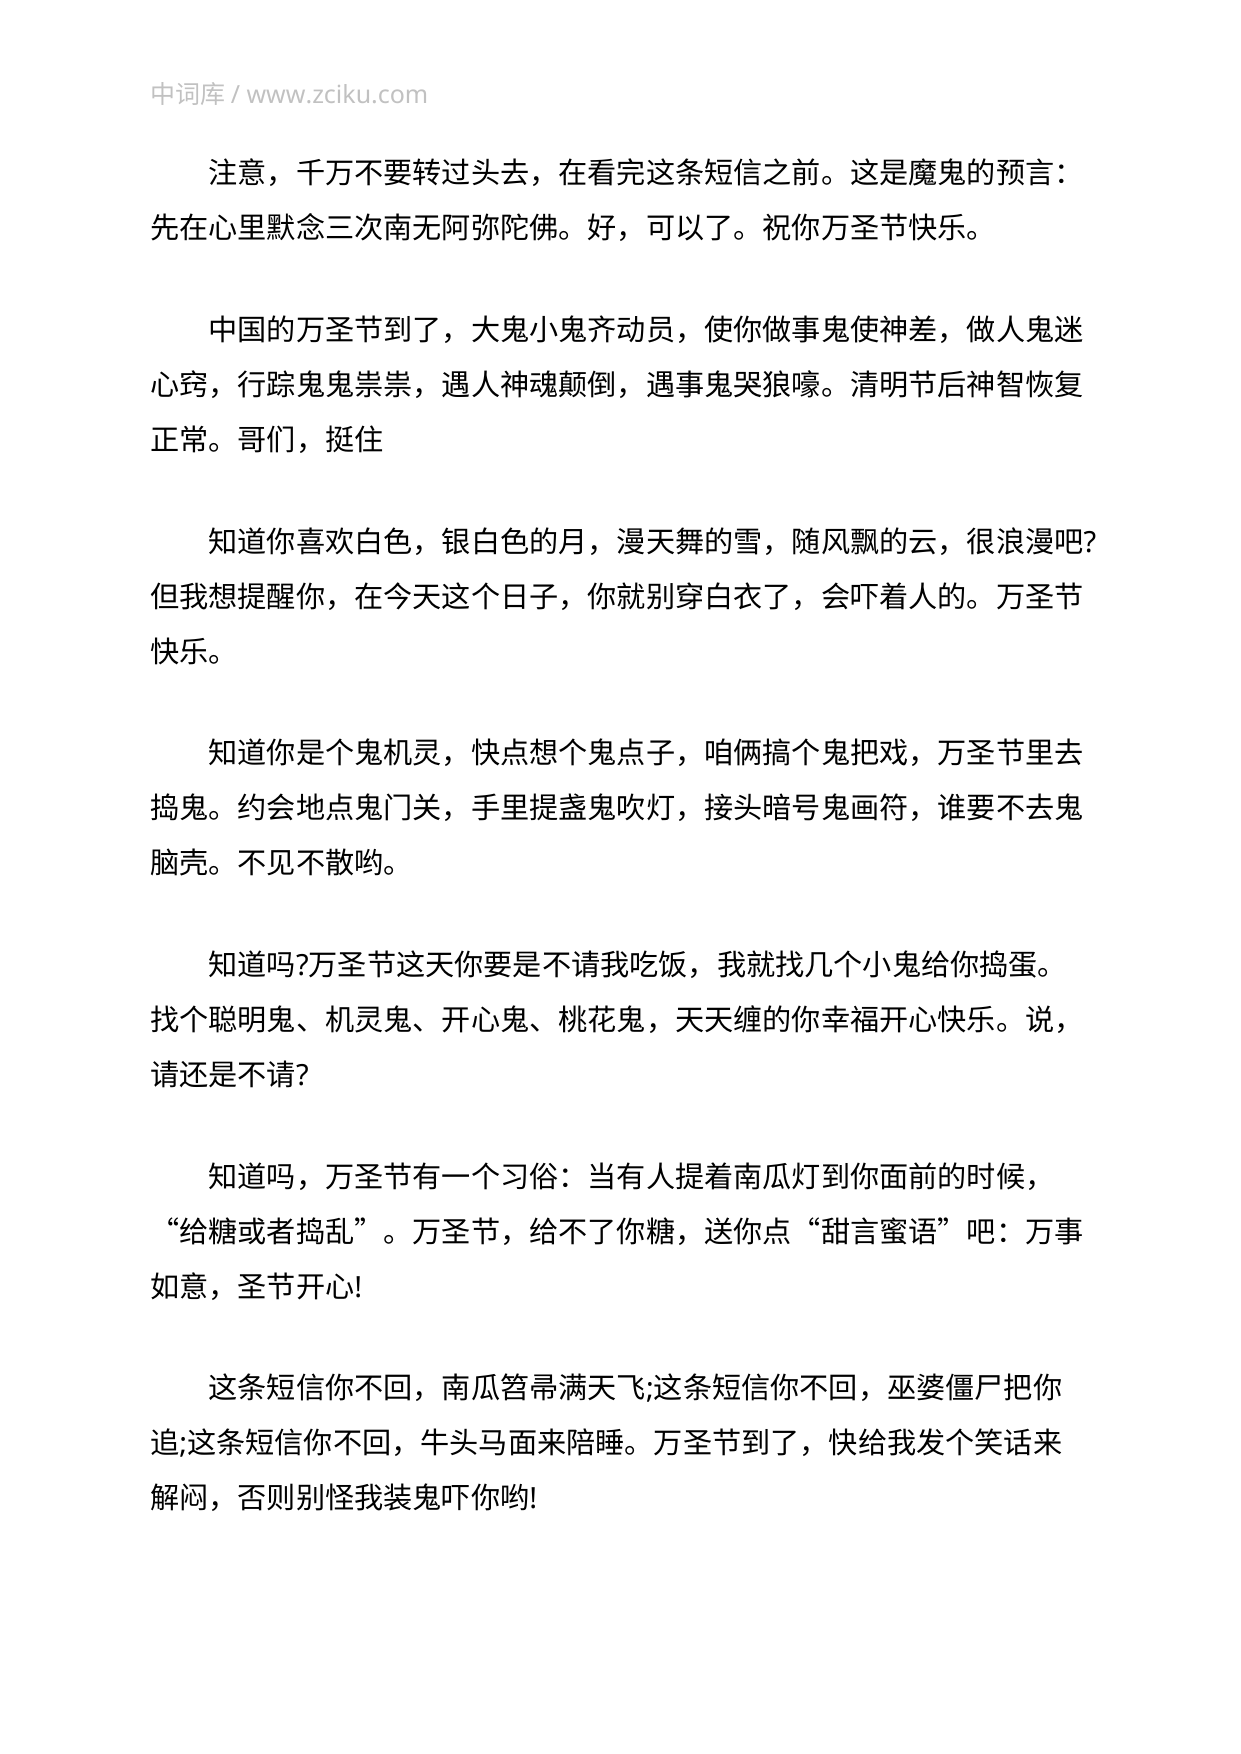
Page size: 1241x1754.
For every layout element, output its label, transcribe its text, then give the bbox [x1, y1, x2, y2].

text 知道你是个鬼机灵，快点想个鬼点子，咱俩搞个鬼把戏，万圣节里去捣鬼。约会地点鬼门关，手里提盏鬼吹灯，接头暗号鬼画符，谁要不去鬼脑壳。不见不散哟。 [150, 730, 1090, 882]
text 知道吗?万圣节这天你要是不请我吃饭，我就找几个小鬼给你捣蛋。找个聪明鬼、机灵鬼、开心鬼、桃花鬼，天天缠的你幸福开心快乐。说，请还是不请? [150, 941, 1090, 1094]
text 中国的万圣节到了，大鬼小鬼齐动员，使你做事鬼使神差，做人鬼迷心窍，行踪鬼鬼祟祟，遇人神魂颠倒，遇事鬼哭狼嚎。清明节后神智恢复正常。哥们，挺住 [150, 307, 1090, 459]
text 知道你喜欢白色，银白色的月，漫天舞的雪，随风飘的云，很浪漫吧?但我想提醒你，在今天这个日子，你就别穿白衣了，会吓着人的。万圣节快乐。 [150, 518, 1090, 670]
text 注意，千万不要转过头去，在看完这条短信之前。这是魔鬼的预言：先在心里默念三次南无阿弥陀佛。好，可以了。祝你万圣节快乐。 [150, 150, 1090, 247]
text 这条短信你不回，南瓜笤帚满天飞;这条短信你不回，巫婆僵尸把你追;这条短信你不回，牛头马面来陪睡。万圣节到了，快给我发个笑话来解闷，否则别怪我装鬼吓你哟! [150, 1365, 1090, 1517]
text 知道吗，万圣节有一个习俗：当有人提着南瓜灯到你面前的时候，“给糖或者捣乱”。万圣节，给不了你糖，送你点“甜言蜜语”吧：万事如意，圣节开心! [150, 1153, 1090, 1306]
